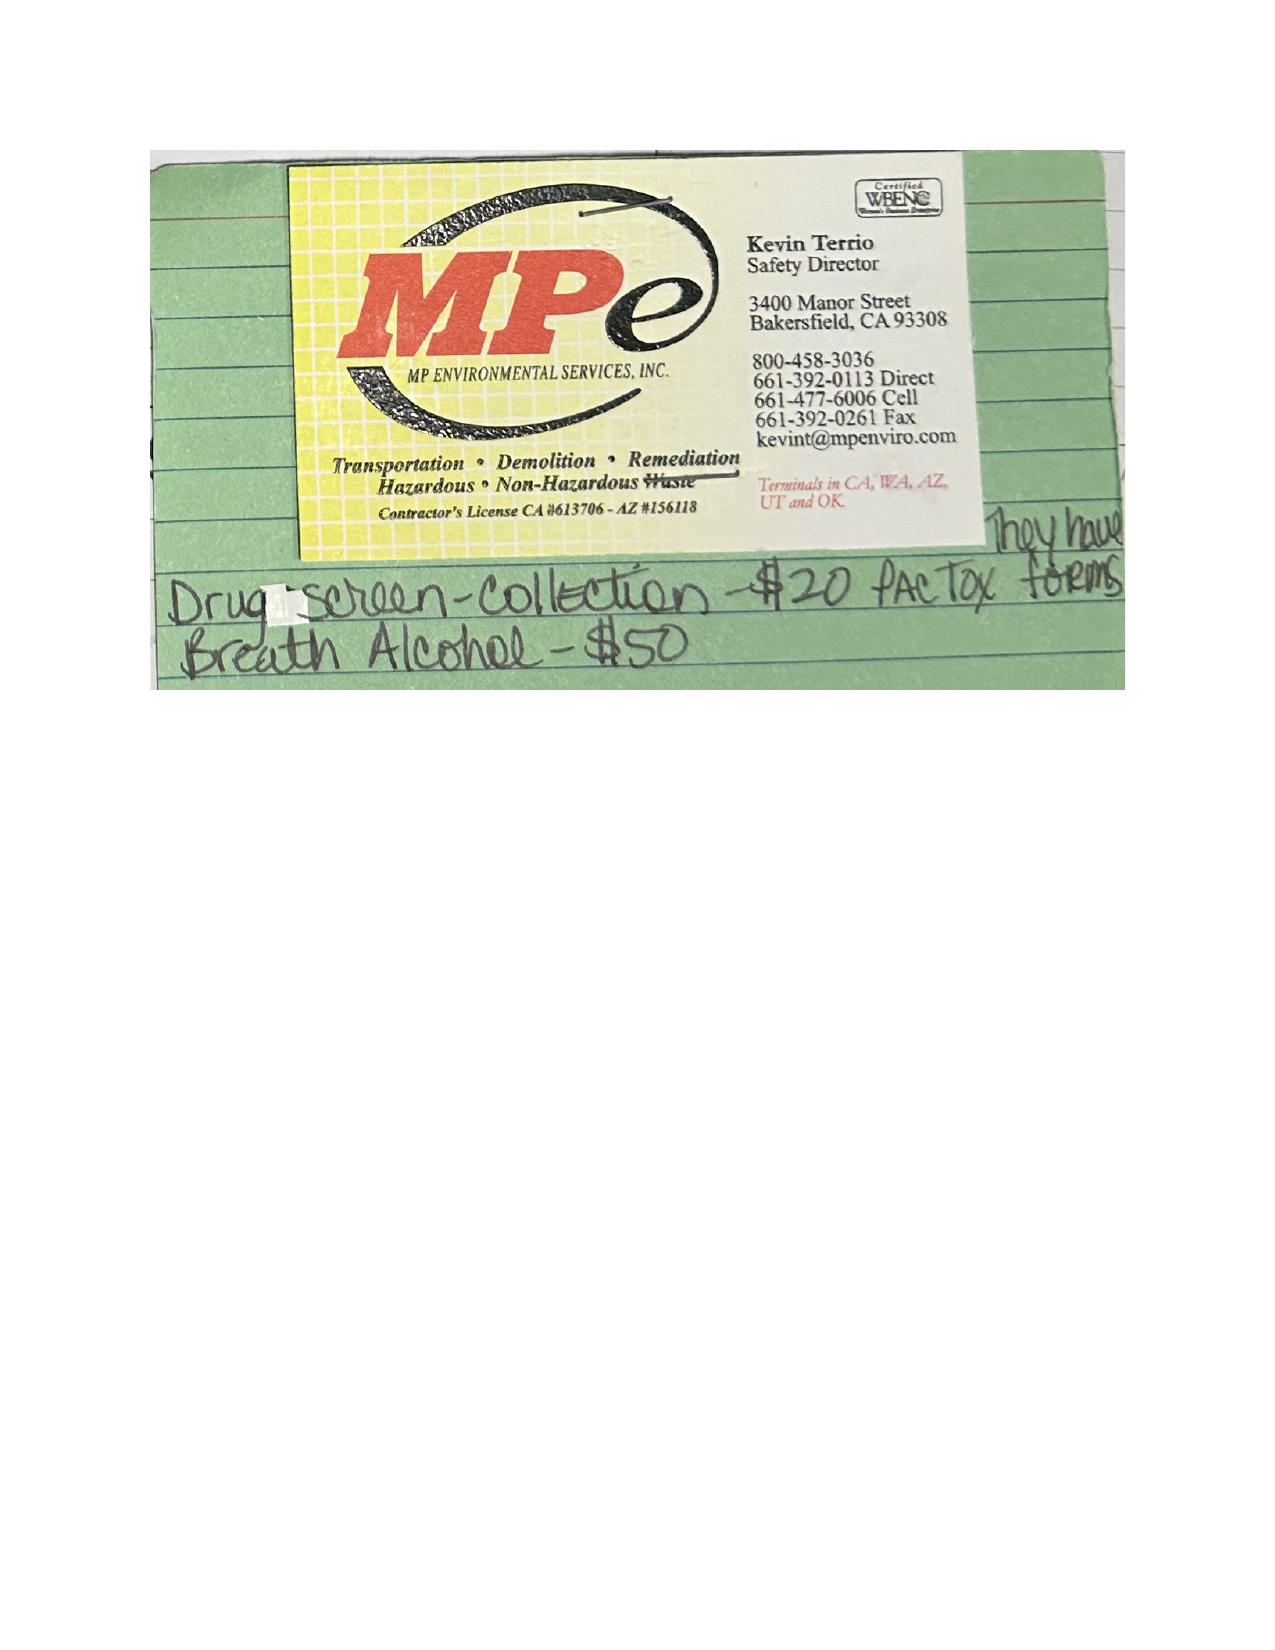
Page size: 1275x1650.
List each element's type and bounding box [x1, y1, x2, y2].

picture [150, 150, 1125, 690]
